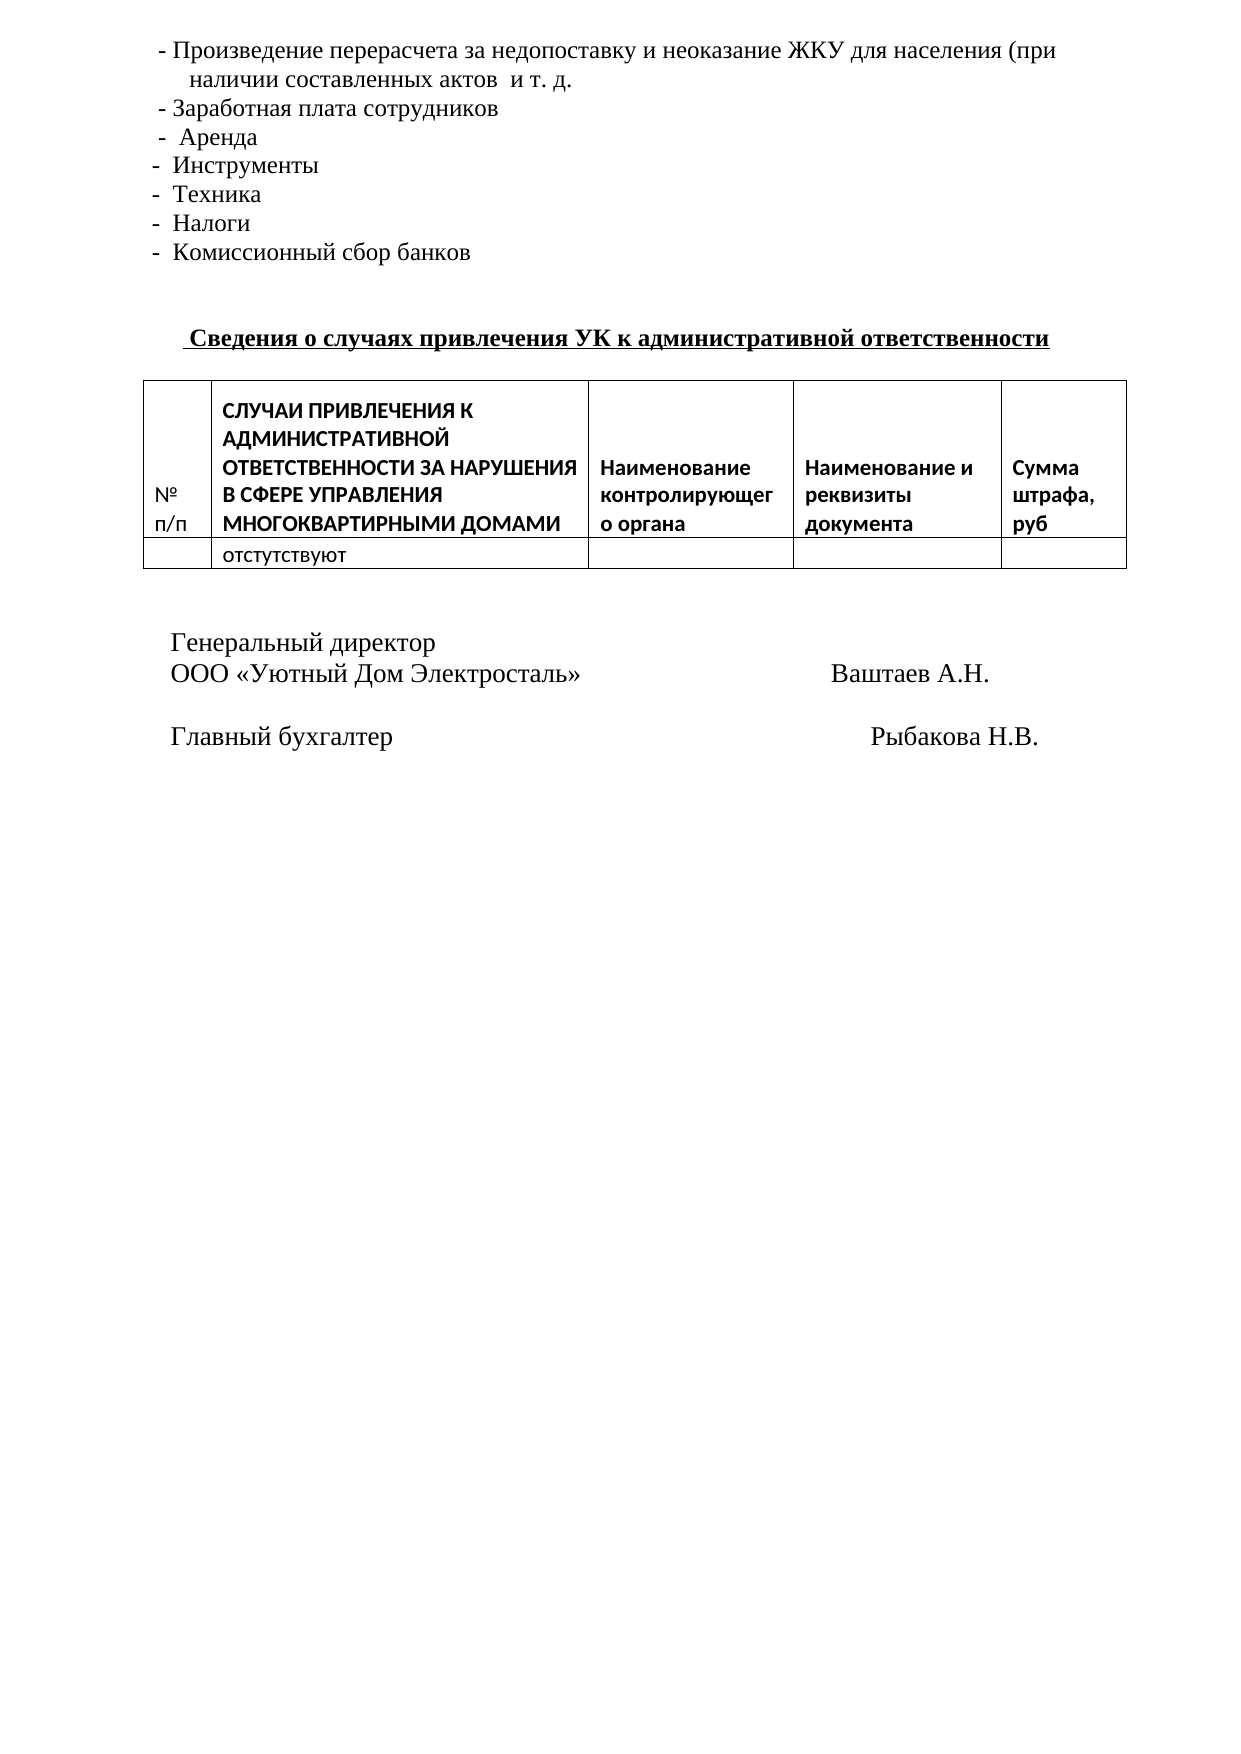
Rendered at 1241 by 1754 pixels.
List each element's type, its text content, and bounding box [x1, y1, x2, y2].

text - Комиссионный сбор банков [133, 237, 1137, 265]
text - Заработная плата сотрудников [133, 93, 1137, 122]
table_header Наименование контролирующего органа [589, 381, 793, 537]
text ООО «Уютный Дом Электросталь» Ваштаев А.Н. [170, 658, 1137, 689]
text - Произведение перерасчета за недопоставку и неоказание ЖКУ для населения (при [133, 35, 1137, 64]
table_cell [1002, 538, 1126, 568]
table_cell [794, 538, 1001, 568]
text Главный бухгалтер Рыбакова Н.В. [170, 720, 1137, 751]
text - Налоги [133, 208, 1137, 237]
text наличии составленных актов и т. д. [133, 64, 1137, 93]
text - Аренда [133, 122, 1137, 150]
text Сведения о случаях привлечения УК к административной ответственности [170, 323, 1137, 352]
table_header Сумма штрафа, руб [1002, 381, 1126, 537]
table_cell отстутствуют [212, 538, 588, 568]
text Генеральный директор [170, 626, 1137, 658]
table_cell [589, 538, 793, 568]
table_header № п/п [144, 381, 211, 537]
text - Инструменты [133, 150, 1137, 179]
table_cell [144, 538, 211, 568]
text - Техника [133, 179, 1137, 208]
table_header Наименование и реквизиты документа [794, 381, 1001, 537]
table_header СЛУЧАИ ПРИВЛЕЧЕНИЯ К АДМИНИСТРАТИВНОЙ ОТВЕТСТВЕННОСТИ ЗА НАРУШЕНИЯ В СФЕРЕ УПРАВЛЕНИЯ МНОГОКВАРТИРНЫМИ ДОМАМИ [212, 381, 588, 537]
